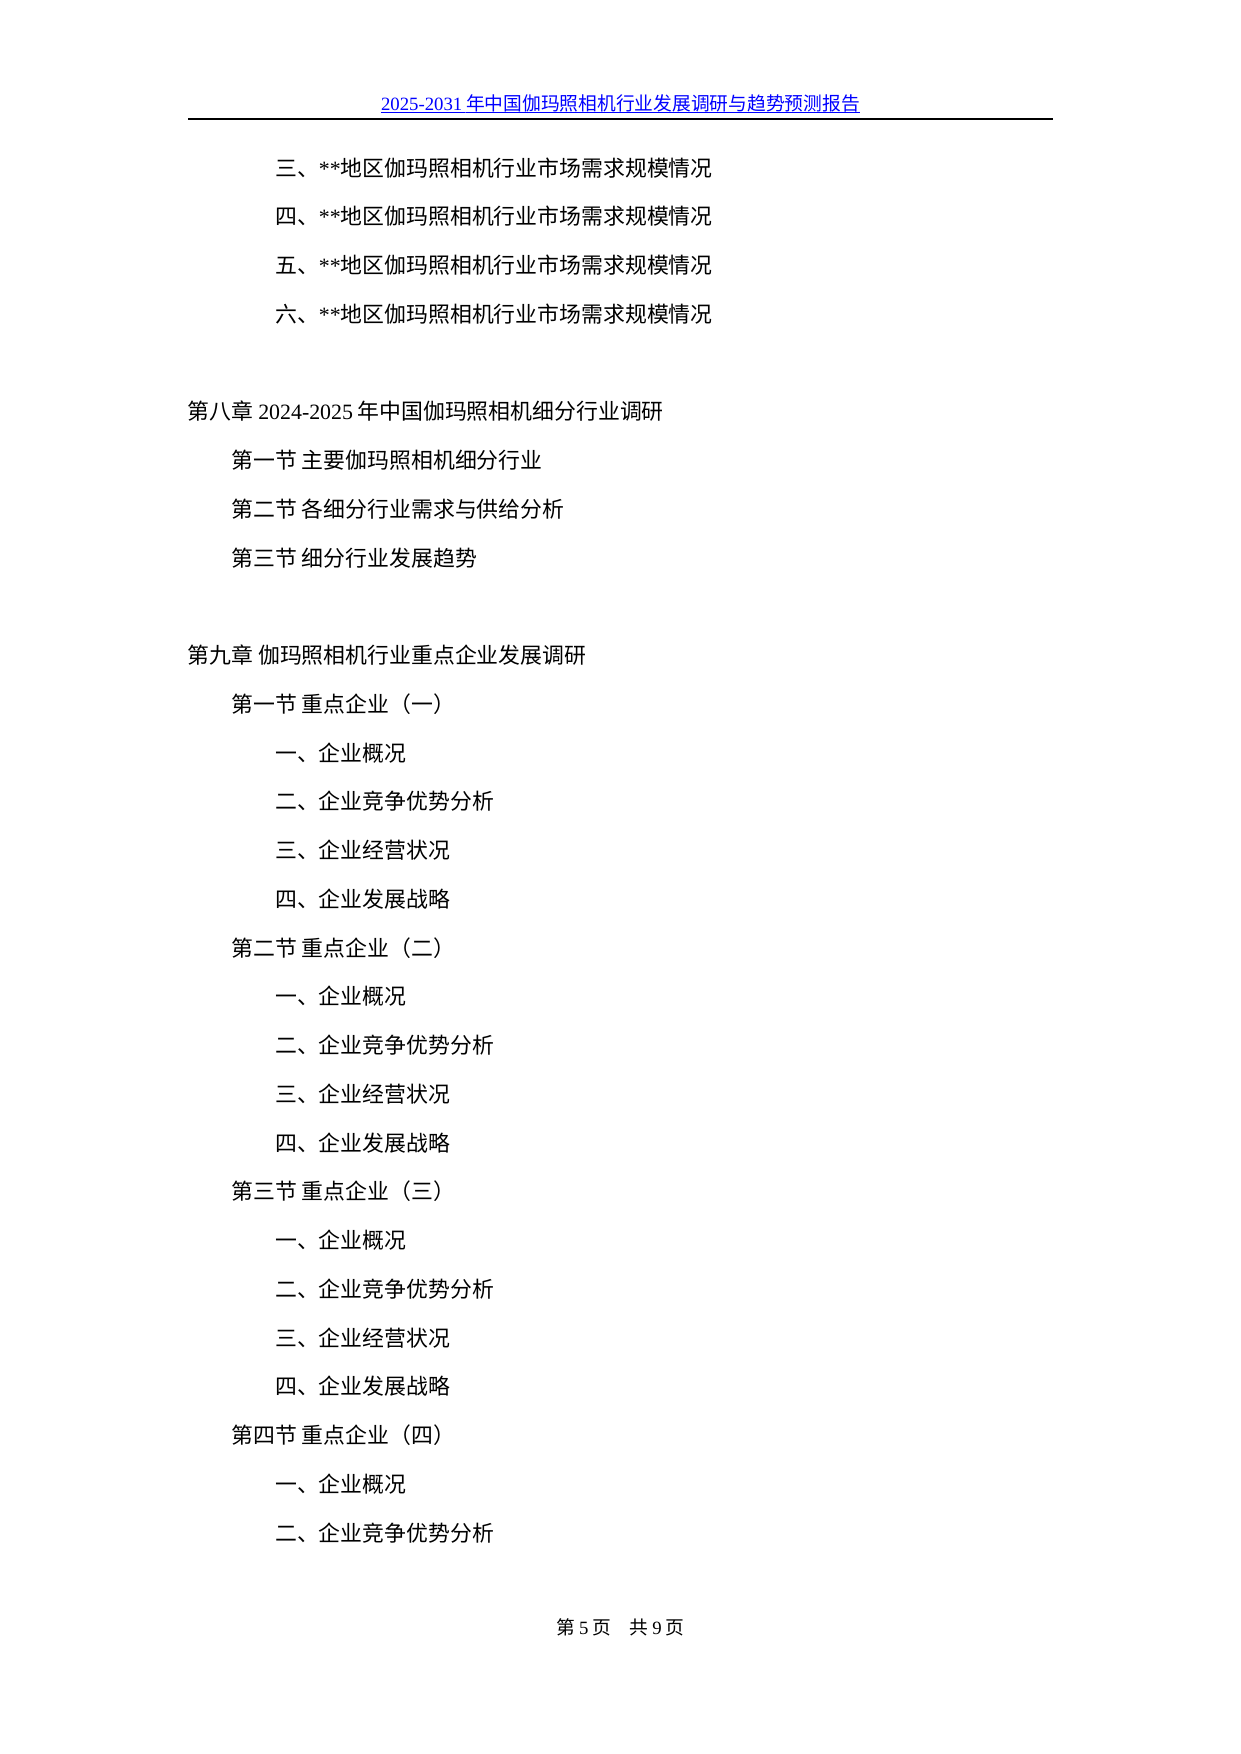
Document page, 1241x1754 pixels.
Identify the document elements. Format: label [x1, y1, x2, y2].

text [187, 150, 1053, 1548]
